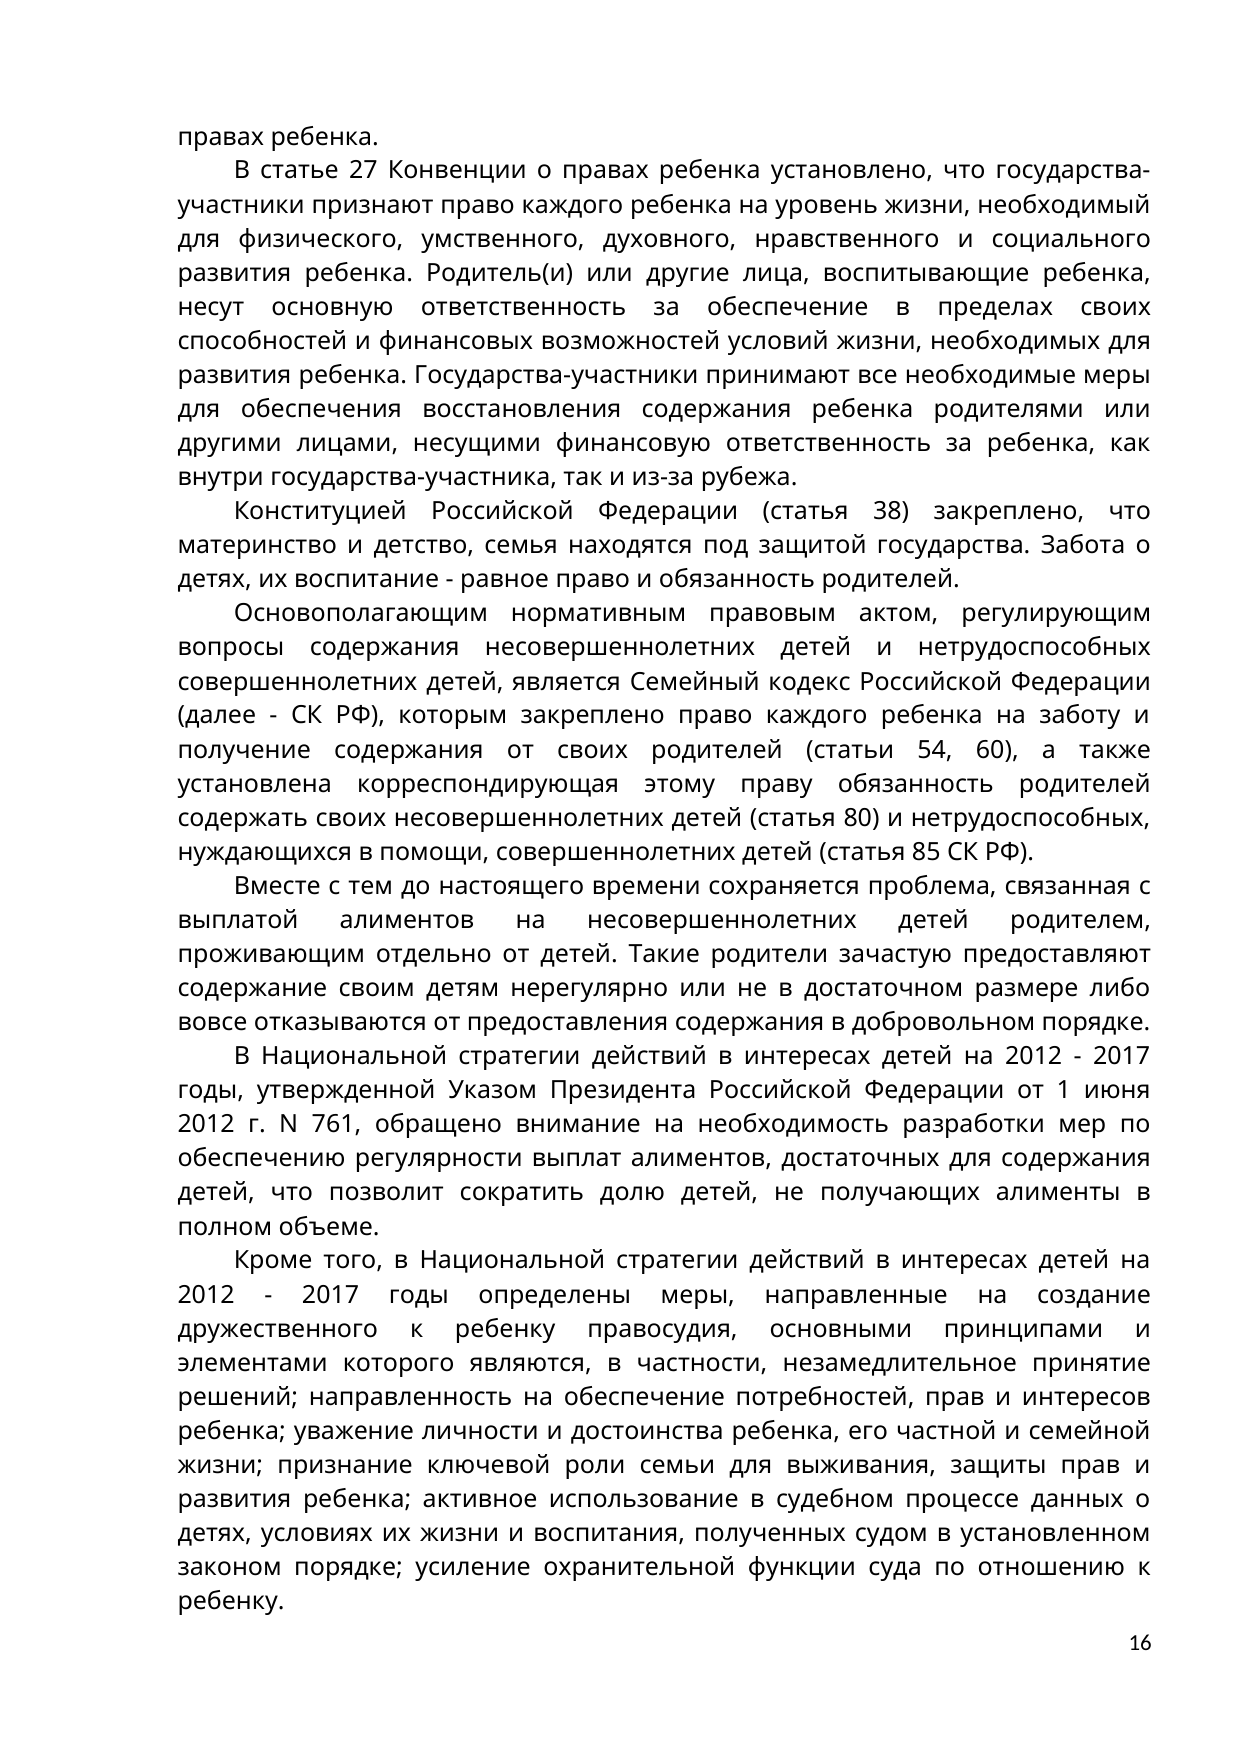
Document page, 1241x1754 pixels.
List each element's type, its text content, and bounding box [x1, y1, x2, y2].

text В статье 27 Конвенции о правах ребенка установлено, что государства-участники признают право каждого ребенка на уровень жизни, необходимый для физического, умственного, духовного, нравственного и социального развития ребенка. Родитель(и) или другие лица, воспитывающие ребенка, несут основную ответственность за обеспечение в пределах своих способностей и финансовых возможностей условий жизни, необходимых для развития ребенка. Государства-участники принимают все необходимые меры для обеспечения восстановления содержания ребенка родителями или другими лицами, несущими финансовую ответственность за ребенка, как внутри государства-участника, так и из-за рубежа. [177, 152, 1152, 493]
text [177, 118, 1152, 152]
text Вместе с тем до настоящего времени сохраняется проблема, связанная с выплатой алиментов на несовершеннолетних детей родителем, проживающим отдельно от детей. Такие родители зачастую предоставляют содержание своим детям нерегулярно или не в достаточном размере либо вовсе отказываются от предоставления содержания в добровольном порядке. [177, 867, 1152, 1038]
text Конституцией Российской Федерации (статья 38) закреплено, что материнство и детство, семья находятся под защитой государства. Забота о детях, их воспитание - равное право и обязанность родителей. [177, 493, 1152, 595]
text В Национальной стратегии действий в интересах детей на 2012 - 2017 годы, утвержденной Указом Президента Российской Федерации от 1 июня 2012 г. N 761, обращено внимание на необходимость разработки мер по обеспечению регулярности выплат алиментов, достаточных для содержания детей, что позволит сократить долю детей, не получающих алименты в полном объеме. [177, 1038, 1152, 1242]
text Кроме того, в Национальной стратегии действий в интересах детей на 2012 - 2017 годы определены меры, направленные на создание дружественного к ребенку правосудия, основными принципами и элементами которого являются, в частности, незамедлительное принятие решений; направленность на обеспечение потребностей, прав и интересов ребенка; уважение личности и достоинства ребенка, его частной и семейной жизни; признание ключевой роли семьи для выживания, защиты прав и развития ребенка; активное использование в судебном процессе данных о детях, условиях их жизни и воспитания, полученных судом в установленном законом порядке; усиление охранительной функции суда по отношению к ребенку. [177, 1242, 1152, 1617]
text Основополагающим нормативным правовым актом, регулирующим вопросы содержания несовершеннолетних детей и нетрудоспособных совершеннолетних детей, является Семейный кодекс Российской Федерации (далее - СК РФ), которым закреплено право каждого ребенка на заботу и получение содержания от своих родителей (статьи 54, 60), а также установлена корреспондирующая этому праву обязанность родителей содержать своих несовершеннолетних детей (статья 80) и нетрудоспособных, нуждающихся в помощи, совершеннолетних детей (статья 85 СК РФ). [177, 595, 1152, 867]
